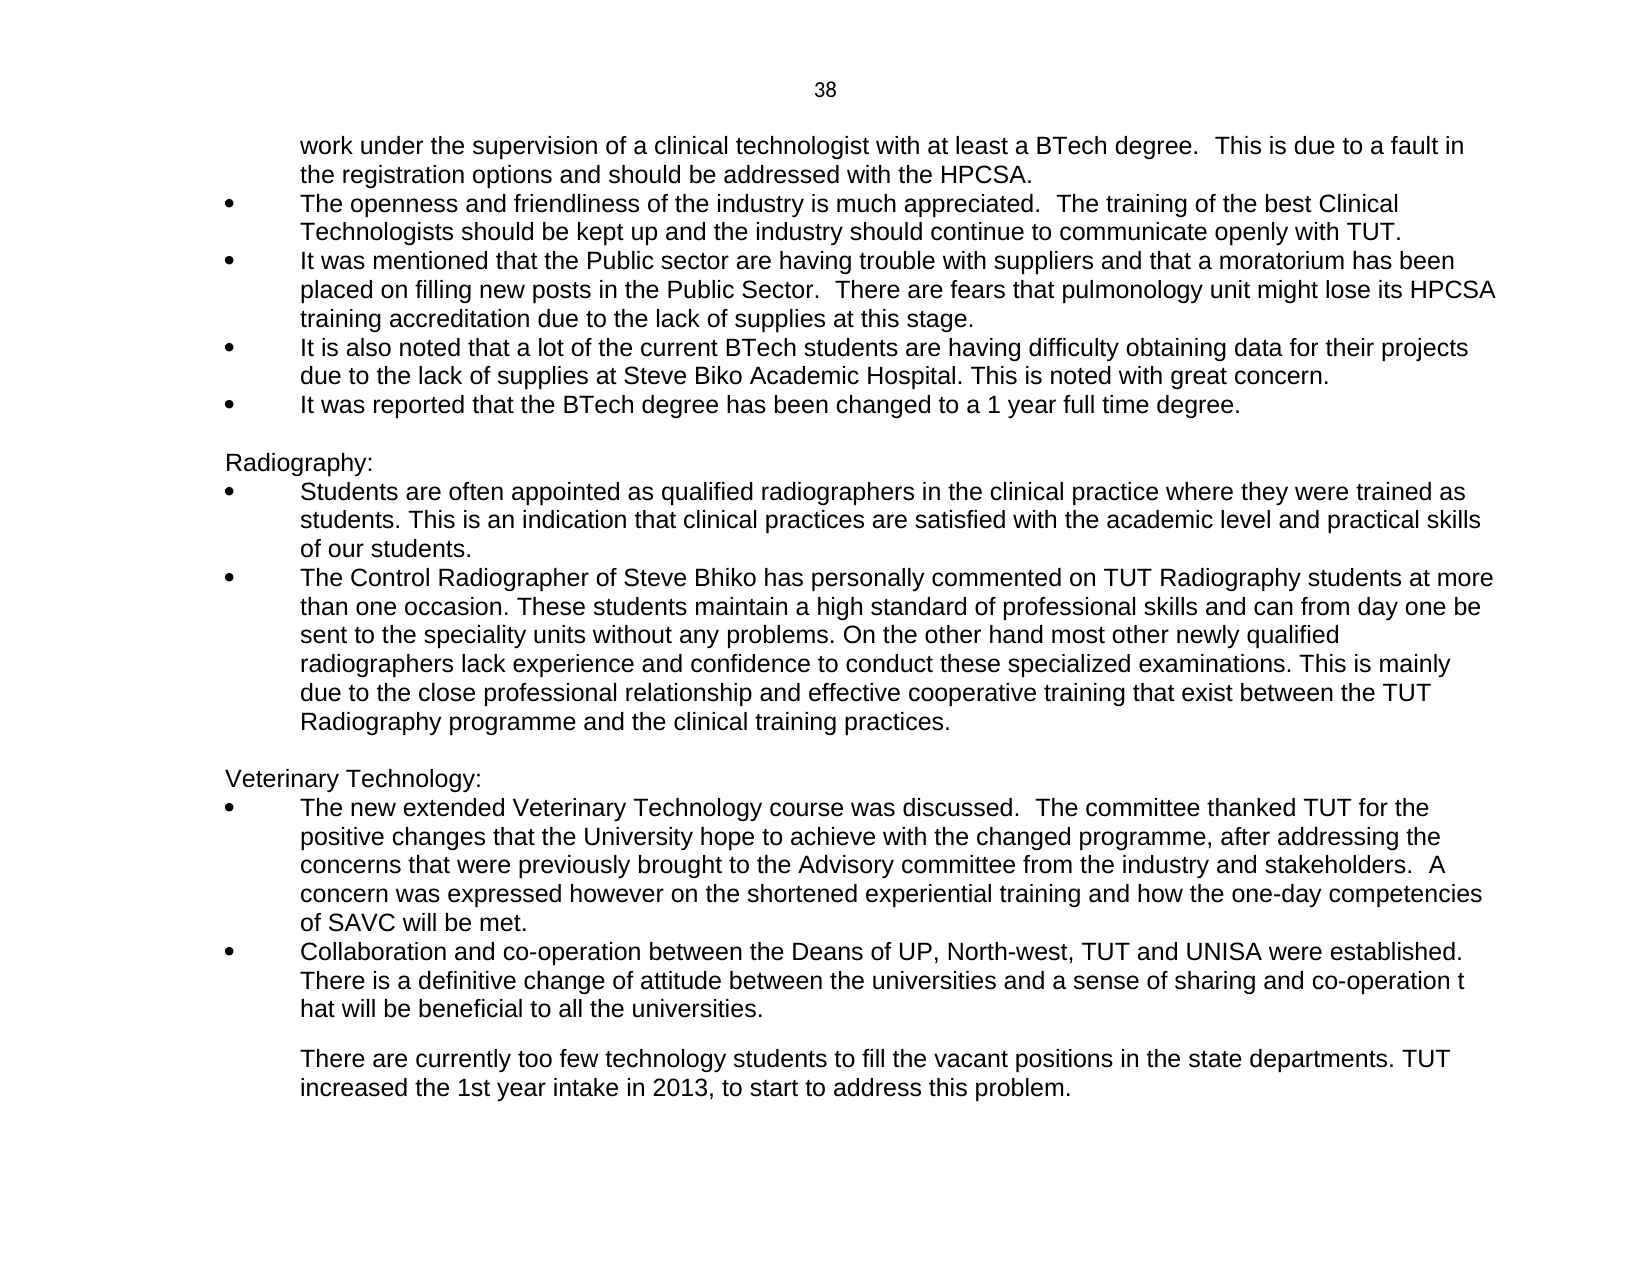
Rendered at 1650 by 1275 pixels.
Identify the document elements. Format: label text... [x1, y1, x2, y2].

list Collaboration and co-operation between the Deans of UP, North-west, TUT and UNISA were established. There is a definitive change of attitude between the universities and a sense of sharing and co-operation t hat will be beneficial to all the universities. [225, 937, 1500, 1023]
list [225, 131, 1500, 188]
text There are currently too few technology students to fill the vacant positions in the state departments. TUT increased the 1st year intake in 2013, to start to address this problem. [300, 1044, 1500, 1101]
list The openness and friendliness of the industry is much appreciated. The training of the best Clinical Technologists should be kept up and the industry should continue to communicate openly with TUT. [225, 188, 1500, 246]
list Radiography: [225, 448, 1500, 476]
list It was reported that the BTech degree has been changed to a 1 year full time degree. [225, 390, 1500, 419]
list Veterinary Technology: [225, 764, 1500, 793]
list Students are often appointed as qualified radiographers in the clinical practice where they were trained as students. This is an indication that clinical practices are satisfied with the academic level and practical skills of our students. [225, 476, 1500, 563]
list The Control Radiographer of Steve Bhiko has personally commented on TUT Radiography students at more than one occasion. These students maintain a high standard of professional skills and can from day one be sent to the speciality units without any problems. On the other hand most other newly qualified radiographers lack experience and confidence to conduct these specialized examinations. This is mainly due to the close professional relationship and effective cooperative training that exist between the TUT Radiography programme and the clinical training practices. [225, 563, 1500, 735]
list It was mentioned that the Public sector are having trouble with suppliers and that a moratorium has been placed on filling new posts in the Public Sector. There are fears that pulmonology unit might lose its HPCSA training accreditation due to the lack of supplies at this stage. [225, 246, 1500, 332]
list The new extended Veterinary Technology course was discussed. The committee thanked TUT for the positive changes that the University hope to achieve with the changed programme, after addressing the concerns that were previously brought to the Advisory committee from the industry and stakeholders. A concern was expressed however on the shortened experiential training and how the one-day competencies of SAVC will be met. [225, 793, 1500, 937]
list It is also noted that a lot of the current BTech students are having difficulty obtaining data for their projects due to the lack of supplies at Steve Biko Academic Hospital. This is noted with great concern. [225, 332, 1500, 390]
